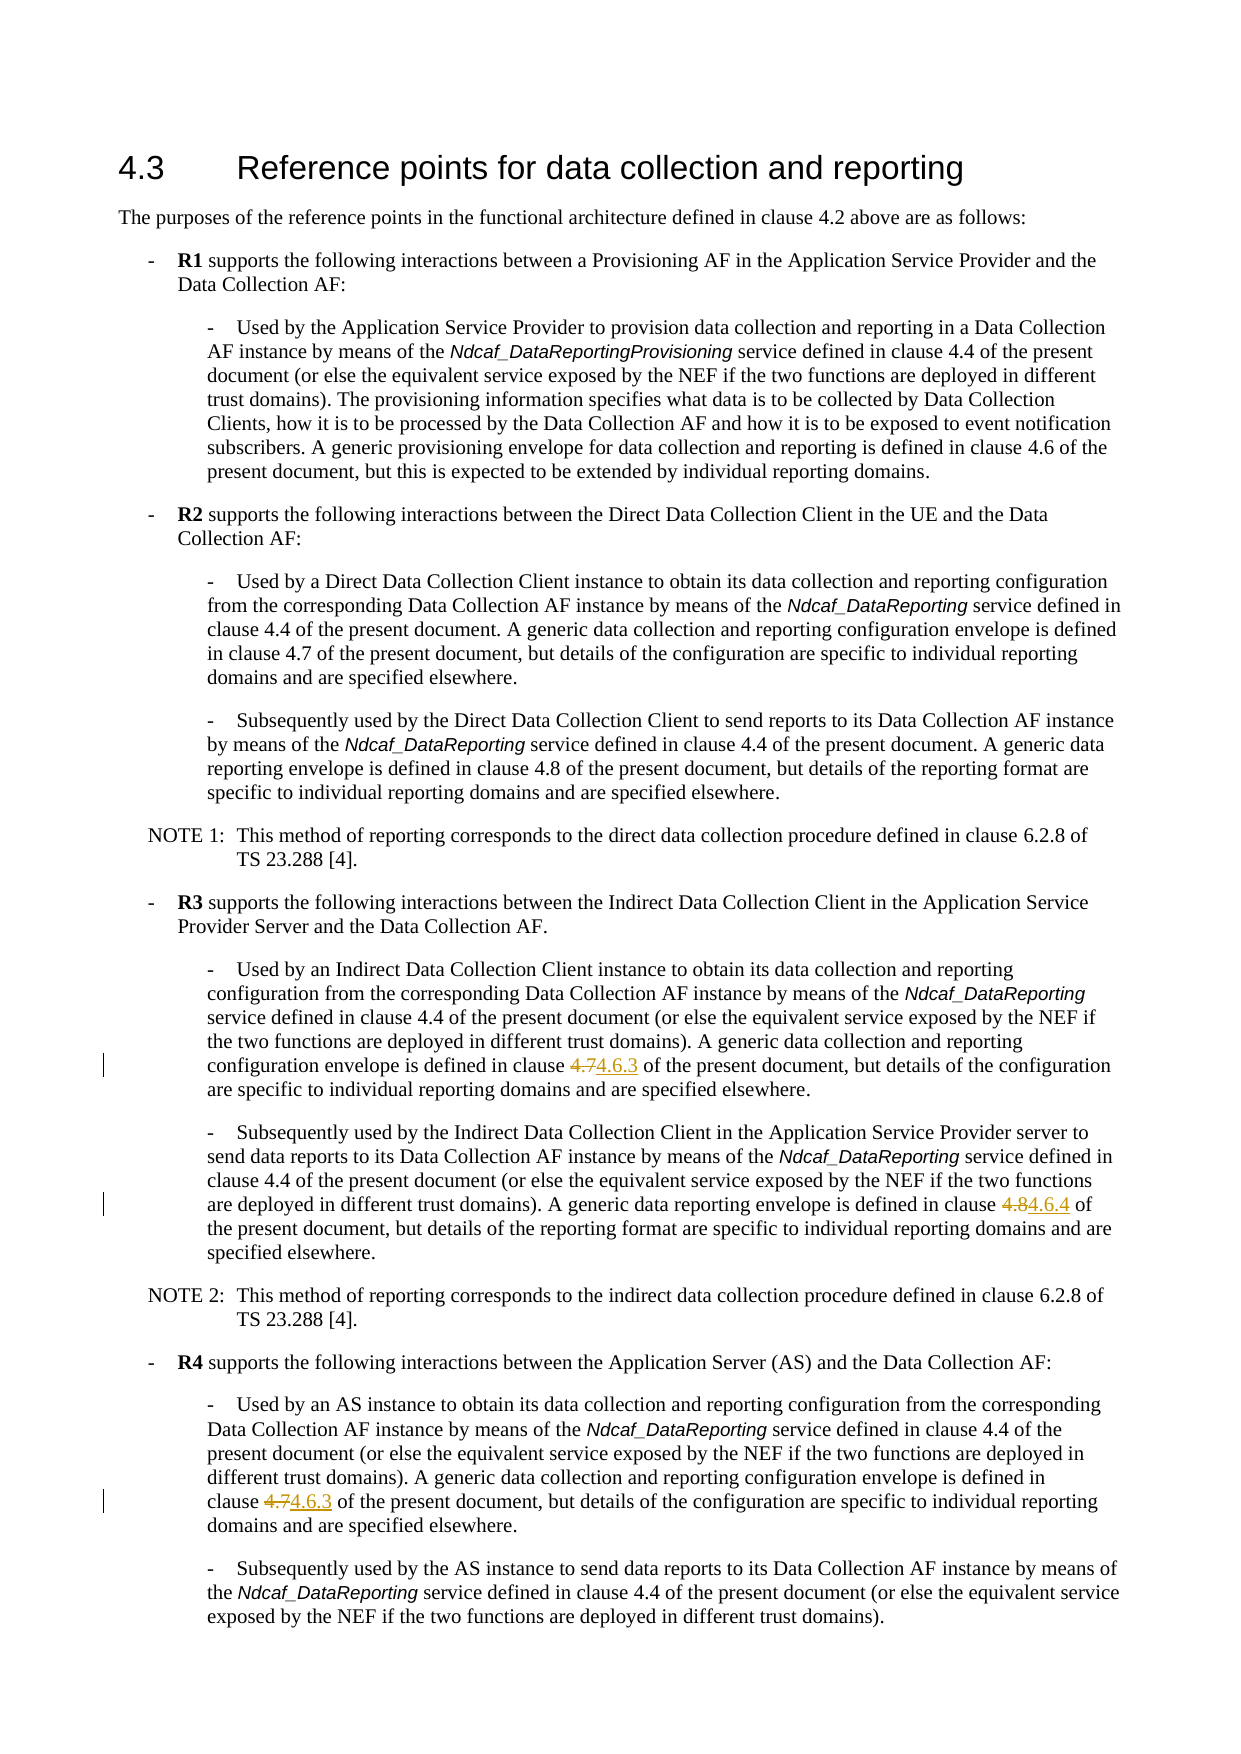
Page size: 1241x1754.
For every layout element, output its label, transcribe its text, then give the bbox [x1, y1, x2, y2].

text - Used by an AS instance to obtain its data collection and reporting configuration from the corresponding Data Collection AF instance by means of the Ndcaf_DataReporting service defined in clause 4.4 of the present document (or else the equivalent service exposed by the NEF if the two functions are deployed in different trust domains). A generic data collection and reporting configuration envelope is defined in clause of the present document, but details of the configuration are specific to individual reporting domains and are specified elsewhere. [207, 1392, 1122, 1537]
subtitle 4.3 Reference points for data collection and reporting [118, 148, 1122, 186]
text NOTE 1: This method of reporting corresponds to the direct data collection procedure defined in clause 6.2.8 of TS 23.288 [4]. [148, 823, 1122, 871]
text NOTE 2: This method of reporting corresponds to the indirect data collection procedure defined in clause 6.2.8 of TS 23.288 [4]. [148, 1283, 1122, 1331]
text The purposes of the reference points in the functional architecture defined in clause 4.2 above are as follows: [118, 205, 1122, 229]
text - R1 supports the following interactions between a Provisioning AF in the Application Service Provider and the Data Collection AF: [148, 248, 1122, 296]
text - Used by an Indirect Data Collection Client instance to obtain its data collection and reporting configuration from the corresponding Data Collection AF instance by means of the Ndcaf_DataReporting service defined in clause 4.4 of the present document (or else the equivalent service exposed by the NEF if the two functions are deployed in different trust domains). A generic data collection and reporting configuration envelope is defined in clause of the present document, but details of the configuration are specific to individual reporting domains and are specified elsewhere. [207, 956, 1122, 1101]
text - R3 supports the following interactions between the Indirect Data Collection Client in the Application Service Provider Server and the Data Collection AF. [148, 889, 1122, 938]
text - R4 supports the following interactions between the Application Server (AS) and the Data Collection AF: [148, 1349, 1122, 1374]
text - Used by the Application Service Provider to provision data collection and reporting in a Data Collection AF instance by means of the Ndcaf_DataReportingProvisioning service defined in clause 4.4 of the present document (or else the equivalent service exposed by the NEF if the two functions are deployed in different trust domains). The provisioning information specifies what data is to be collected by Data Collection Clients, how it is to be processed by the Data Collection AF and how it is to be exposed to event notification subscribers. A generic provisioning envelope for data collection and reporting is defined in clause 4.6 of the present document, but this is expected to be extended by individual reporting domains. [207, 314, 1122, 483]
text - Subsequently used by the Direct Data Collection Client to send reports to its Data Collection AF instance by means of the Ndcaf_DataReporting service defined in clause 4.4 of the present document. A generic data reporting envelope is defined in clause 4.8 of the present document, but details of the reporting format are specific to individual reporting domains and are specified elsewhere. [207, 708, 1122, 804]
text - R2 supports the following interactions between the Direct Data Collection Client in the UE and the Data Collection AF: [148, 502, 1122, 550]
text - Subsequently used by the Indirect Data Collection Client in the Application Service Provider server to send data reports to its Data Collection AF instance by means of the Ndcaf_DataReporting service defined in clause 4.4 of the present document (or else the equivalent service exposed by the NEF if the two functions are deployed in different trust domains). A generic data reporting envelope is defined in clause of the present document, but details of the reporting format are specific to individual reporting domains and are specified elsewhere. [207, 1119, 1122, 1264]
text - Subsequently used by the AS instance to send data reports to its Data Collection AF instance by means of the Ndcaf_DataReporting service defined in clause 4.4 of the present document (or else the equivalent service exposed by the NEF if the two functions are deployed in different trust domains). [207, 1556, 1122, 1628]
text - Used by a Direct Data Collection Client instance to obtain its data collection and reporting configuration from the corresponding Data Collection AF instance by means of the Ndcaf_DataReporting service defined in clause 4.4 of the present document. A generic data collection and reporting configuration envelope is defined in clause 4.7 of the present document, but details of the configuration are specific to individual reporting domains and are specified elsewhere. [207, 569, 1122, 689]
